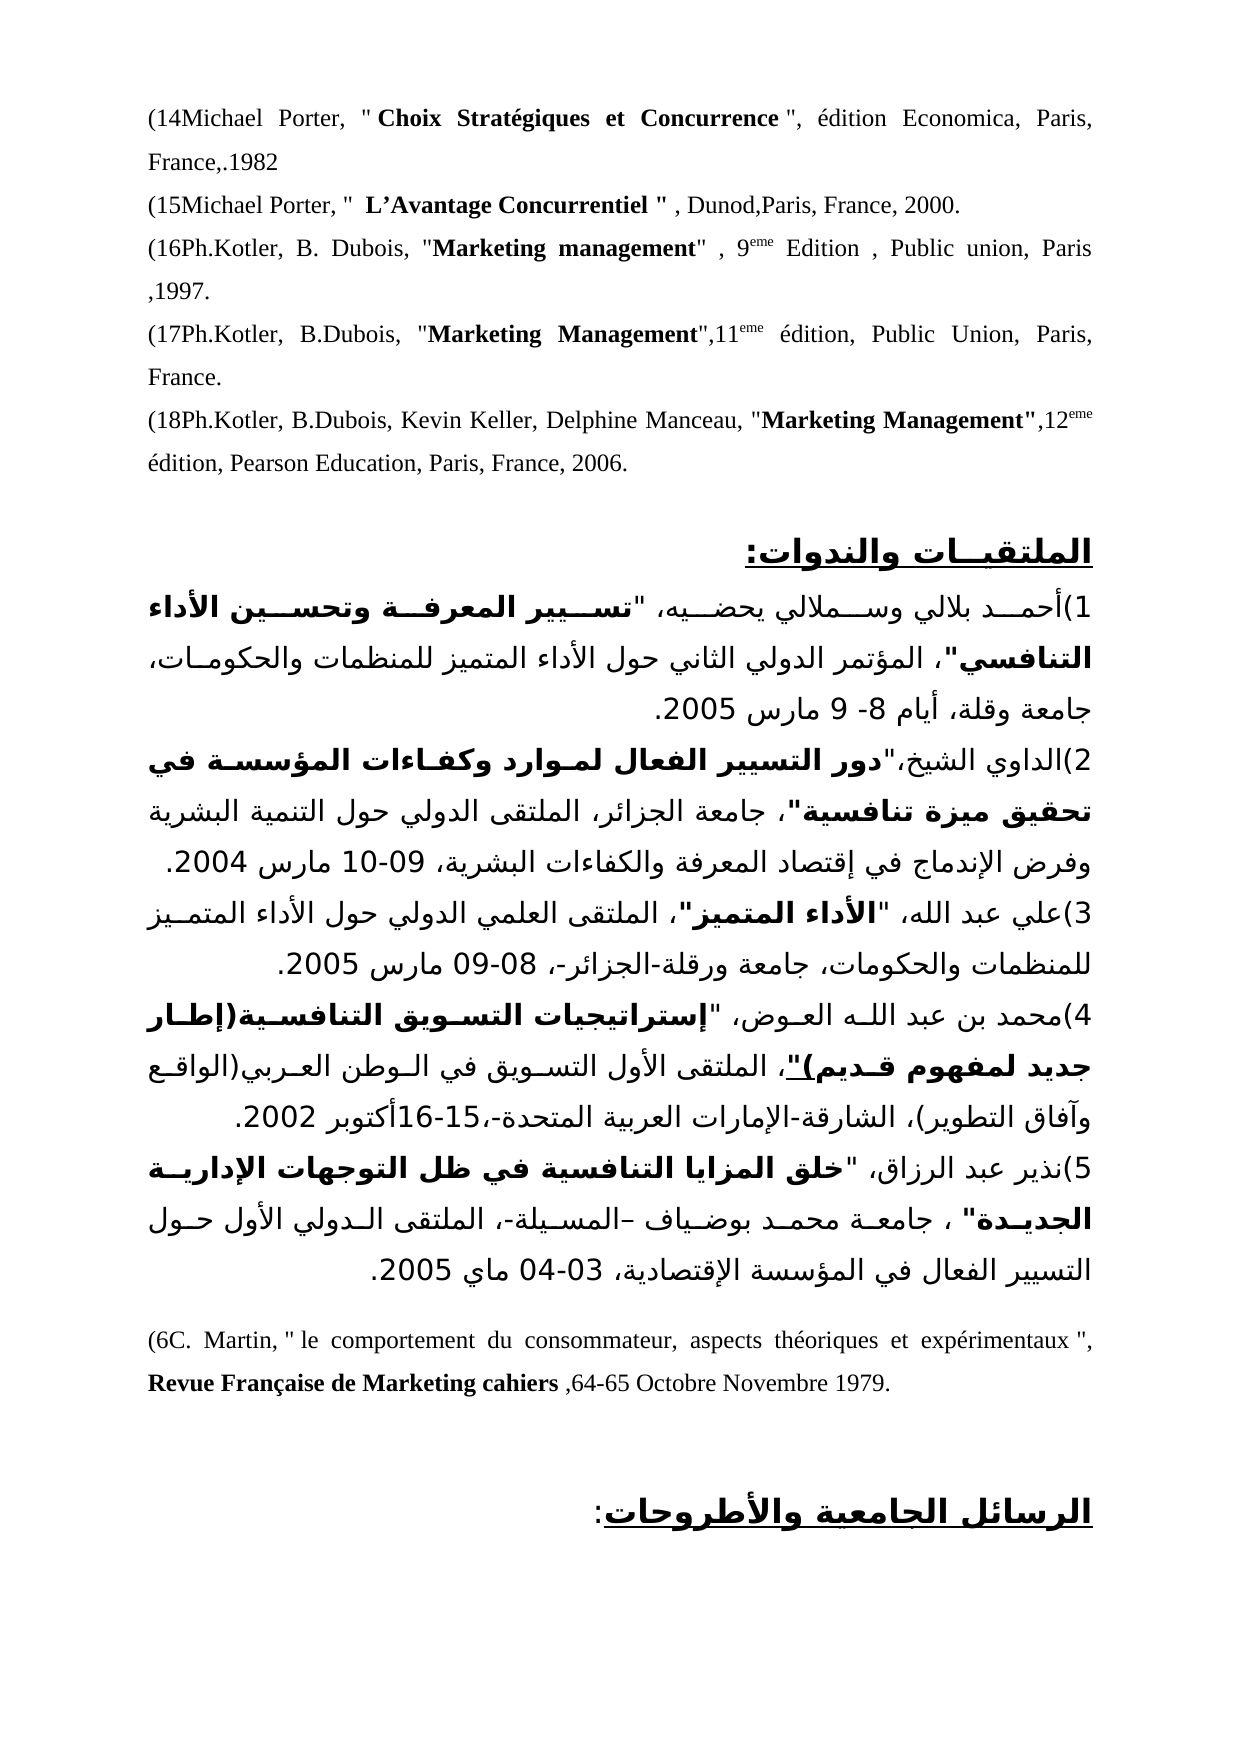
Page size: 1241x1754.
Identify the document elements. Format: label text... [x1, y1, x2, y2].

list الرسائل الجامعية والأطروحات: [148, 1493, 1093, 1532]
text (6C. Martin, " le comportement du consommateur, aspects théoriques et expérimentaux ", Revue Française de Marketing cahiers ,64-65 Octobre Novembre 1979. [148, 1325, 1093, 1397]
text (18Ph.Kotler, B.Dubois, Kevin Keller, Delphine Manceau, "Marketing Management",12eme édition, Pearson Education, Paris, France, 2006. [148, 405, 1093, 477]
text (15Michael Porter, " L’Avantage Concurrentiel " , Dunod,Paris, France, 2000. [148, 190, 1093, 218]
text (14Michael Porter, " Choix Stratégiques et Concurrence ", édition Economica, Paris, France,.1982 [148, 103, 1093, 175]
text (16Ph.Kotler, B. Dubois, "Marketing management" , 9eme Edition , Public union, Paris ,1997. [148, 233, 1093, 305]
list 4)محمد بن عبد الله العوض، "إستراتيجيات التسويق التنافسية(إطار جديد لمفهوم قديم)"، الملتقى الأول التسويق في الوطن العربي(الواقع وآفاق التطوير)، الشارقة-الإمارات العربية المتحدة-،15-16أكتوبر 2002. [148, 998, 1093, 1134]
list 1)أحمد بلالي وسملالي يحضيه، "تسيير المعرفة وتحسين الأداء التنافسي"، المؤتمر الدولي الثاني حول الأداء المتميز للمنظمات والحكومات، جامعة وقلة، أيام 8- 9 مارس 2005. [148, 591, 1093, 727]
list 3)علي عبد الله، "الأداء المتميز"، الملتقى العلمي الدولي حول الأداء المتميز للمنظمات والحكومات، جامعة ورقلة-الجزائر-، 08-09 مارس 2005. [148, 896, 1093, 981]
list 5)نذير عبد الرزاق، "خلق المزايا التنافسية في ظل التوجهات الإدارية الجديدة" ، جامعة محمد بوضياف –المسيلة-، الملتقى الدولي الأول حول التسيير الفعال في المؤسسة الإقتصادية، 03-04 ماي 2005. [148, 1151, 1093, 1287]
list 2)الداوي الشيخ،"دور التسيير الفعال لموارد وكفاءات المؤسسة في تحقيق ميزة تنافسية"، جامعة الجزائر، الملتقى الدولي حول التنمية البشرية وفرض الإندماج في إقتصاد المعرفة والكفاءات البشرية، 09-10 مارس 2004. [148, 743, 1093, 879]
text (17Ph.Kotler, B.Dubois, "Marketing Management",11eme édition, Public Union, Paris, France. [148, 319, 1093, 391]
list الملتقيــات والندوات: [148, 532, 1093, 571]
